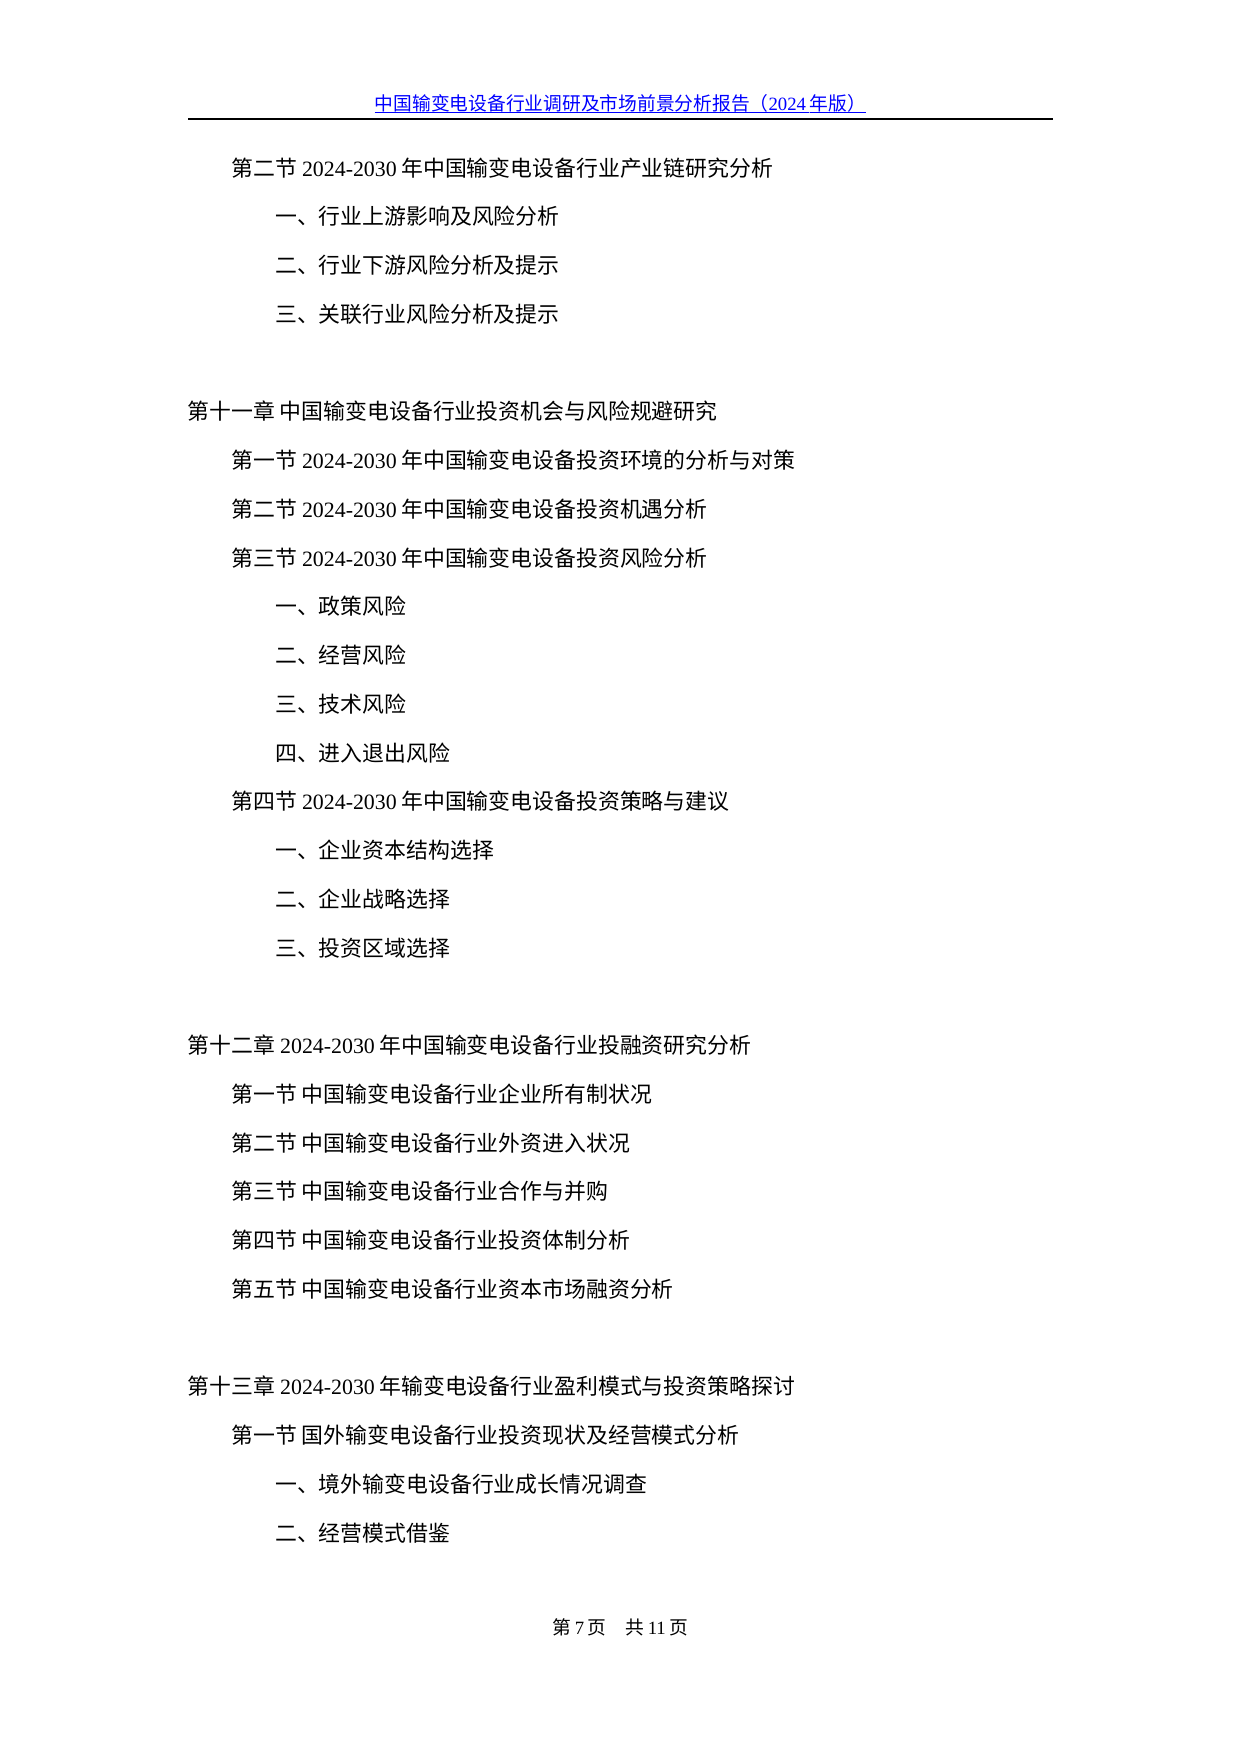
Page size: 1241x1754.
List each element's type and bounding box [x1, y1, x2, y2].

text [187, 150, 1053, 1548]
